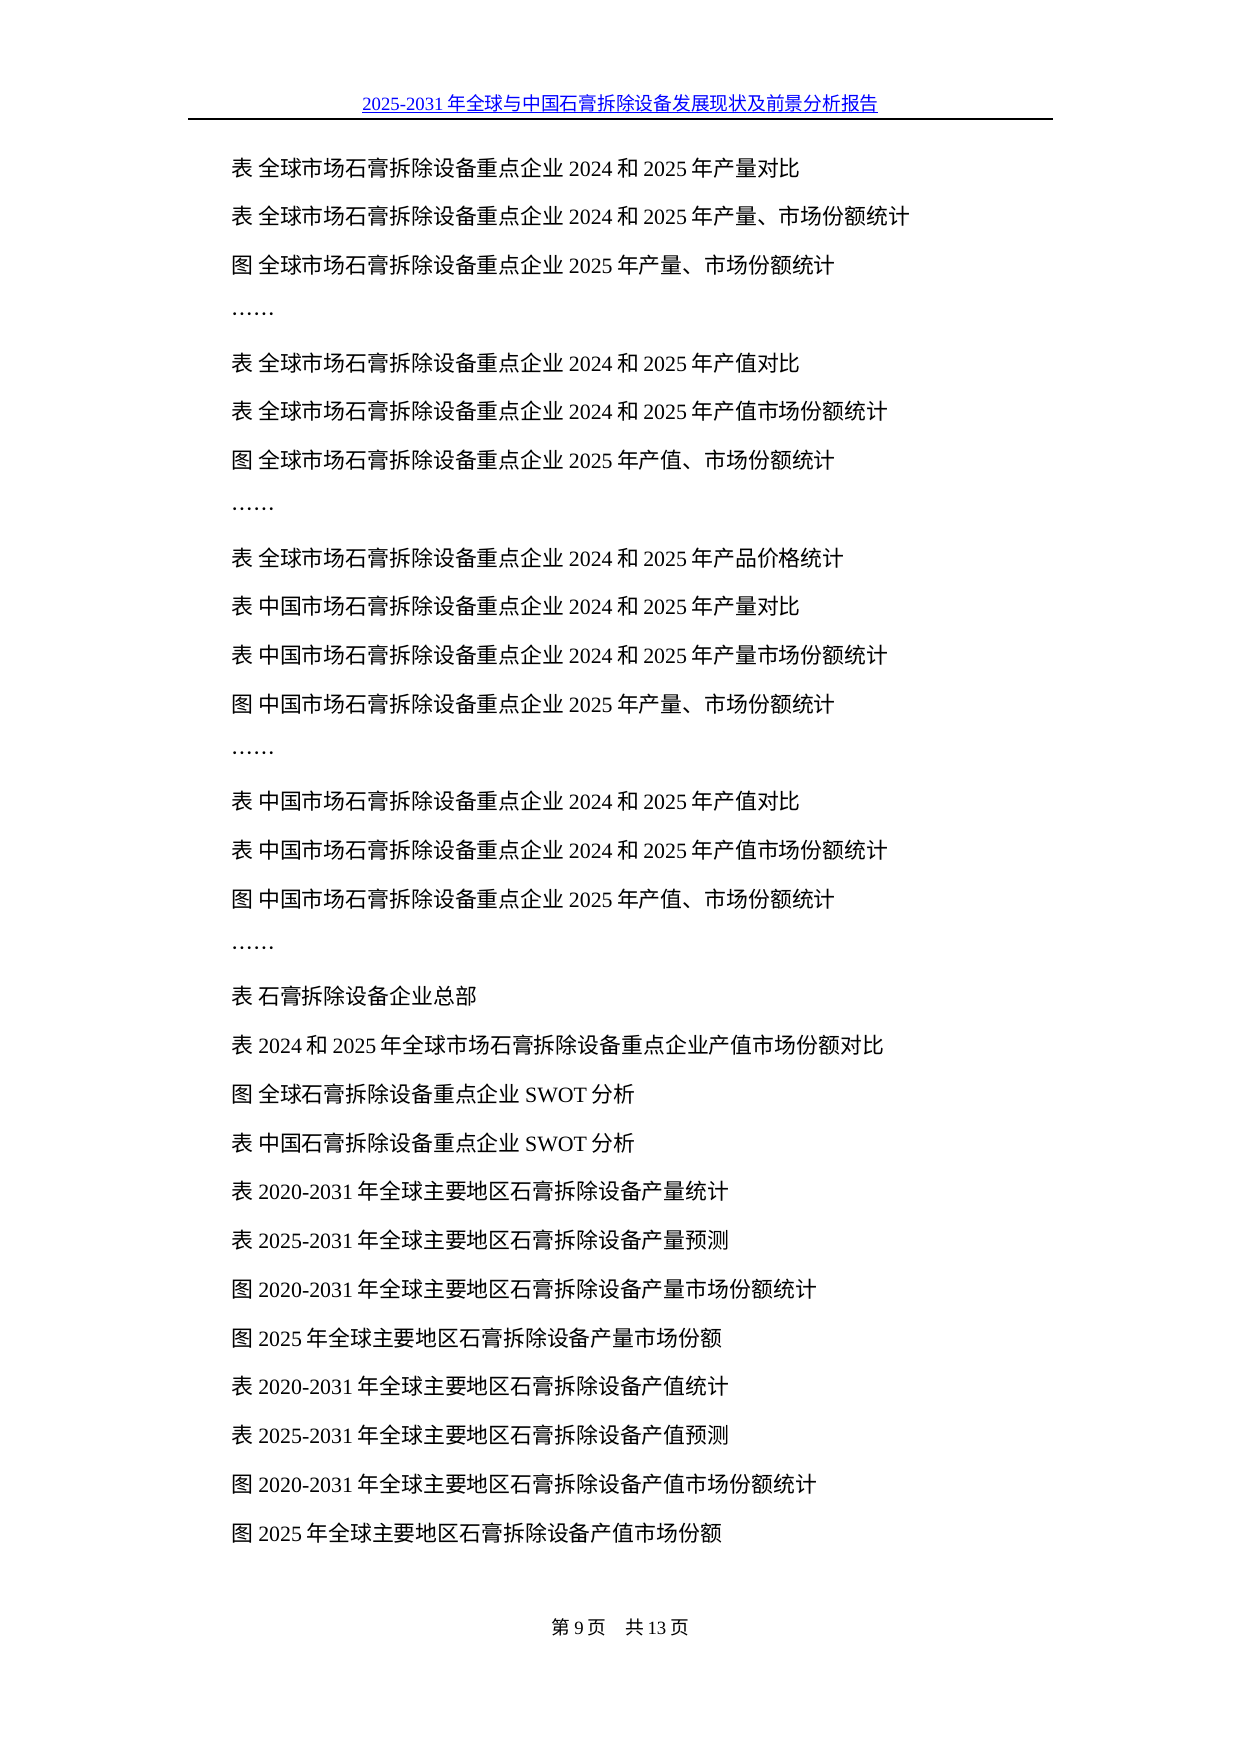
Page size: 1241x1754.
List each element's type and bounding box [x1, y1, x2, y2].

text [187, 150, 1053, 1548]
